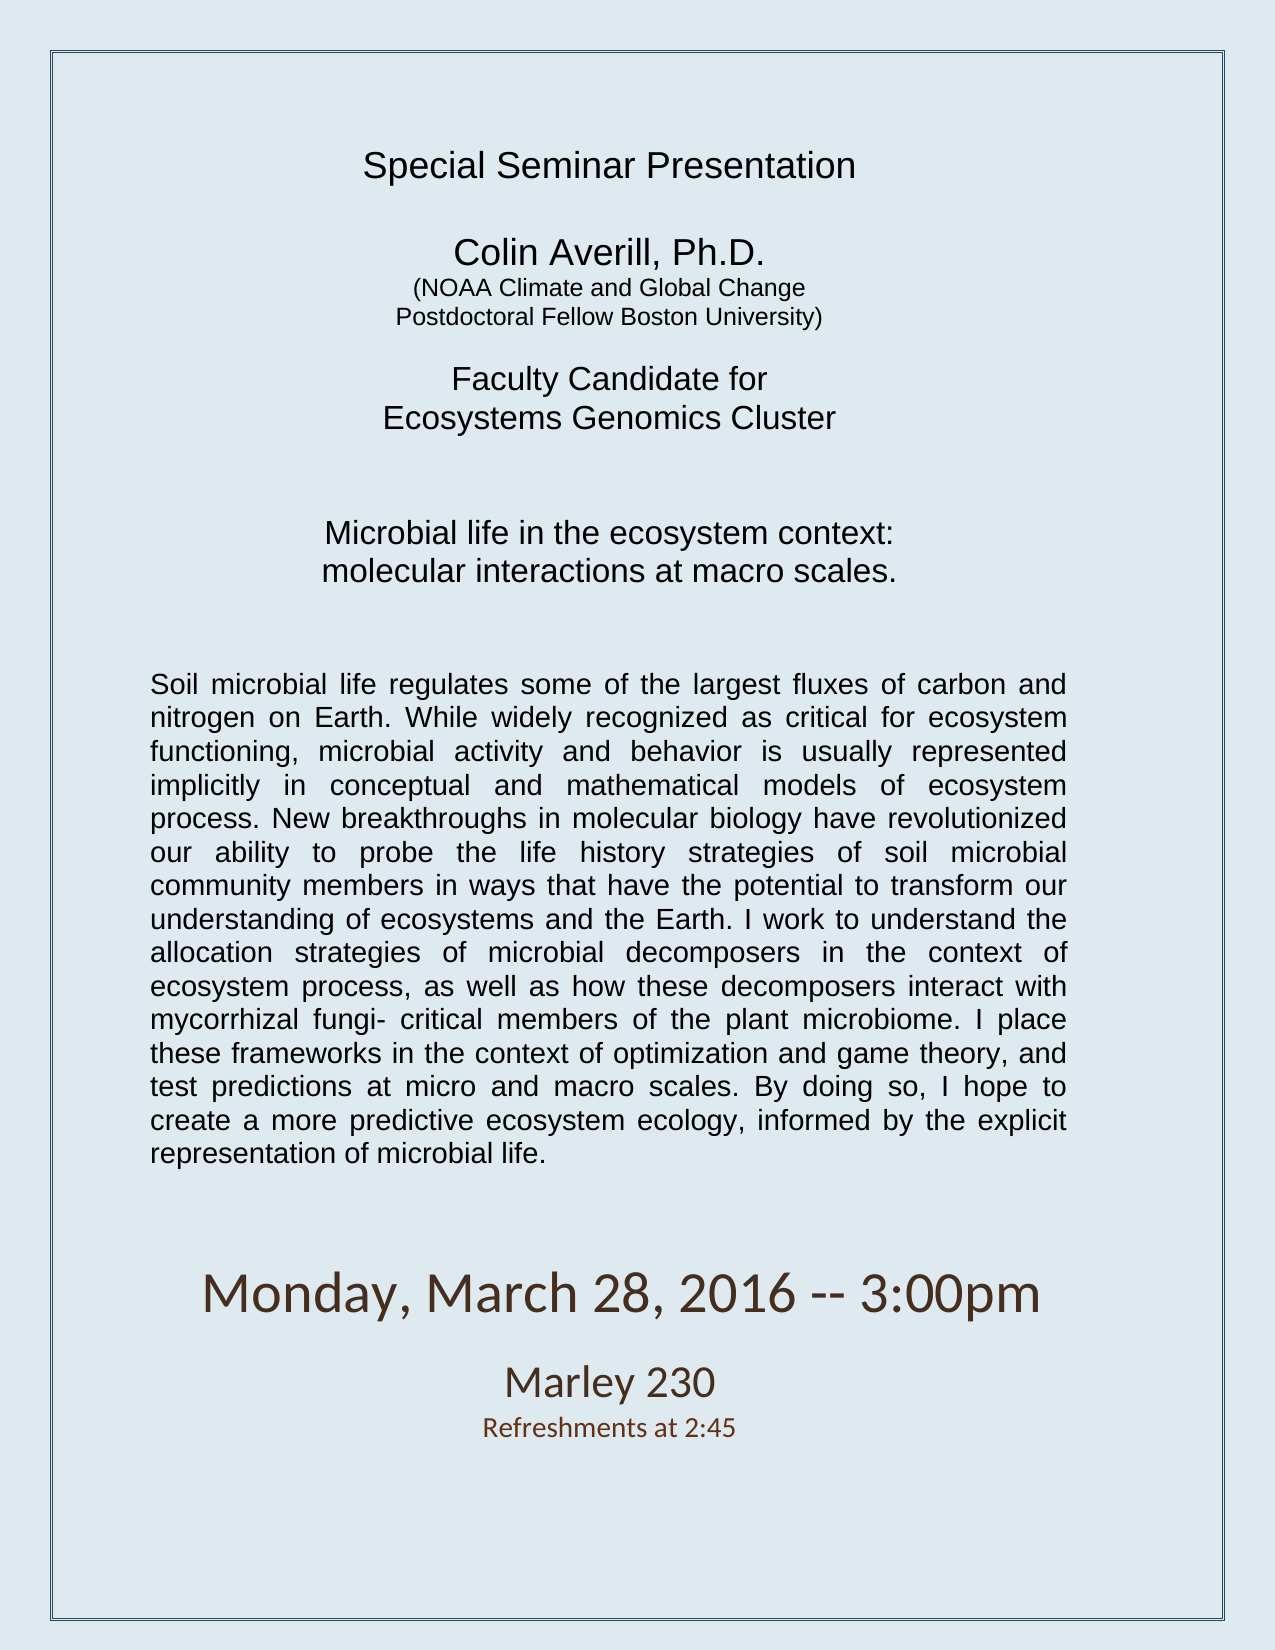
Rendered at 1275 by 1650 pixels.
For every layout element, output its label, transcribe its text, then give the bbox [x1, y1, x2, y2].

text Marley 230 [75, 1353, 1144, 1409]
text Monday, March 28, 2016 -- 3:00pm [75, 1256, 1144, 1327]
text Faculty Candidate for [75, 359, 1144, 398]
text Microbial life in the ecosystem context: [75, 513, 1144, 552]
text molecular interactions at macro scales. [75, 552, 1144, 590]
text Colin Averill, Ph.D. [75, 230, 1144, 273]
text (NOAA Climate and Global Change [75, 273, 1144, 302]
text Ecosystems Genomics Cluster [75, 398, 1144, 436]
text Refreshments at 2:45 [75, 1409, 1144, 1444]
text Postdoctoral Fellow Boston University) [75, 302, 1144, 331]
text Soil microbial life regulates some of the largest fluxes of carbon and nitrogen on Earth. While widely recognized as critical for ecosystem functioning, microbial activity and behavior is usually represented implicitly in conceptual and mathematical models of ecosystem process. New breakthroughs in molecular biology have revolutionized our ability to probe the life history strategies of soil microbial community members in ways that have the potential to transform our understanding of ecosystems and the Earth. I work to understand the allocation strategies of microbial decomposers in the context of ecosystem process, as well as how these decomposers interact with mycorrhizal fungi- critical members of the plant microbiome. I place these frameworks in the context of optimization and game theory, and test predictions at micro and macro scales. By doing so, I hope to create a more predictive ecosystem ecology, informed by the explicit representation of microbial life. [150, 667, 1069, 1170]
text Special Seminar Presentation [75, 144, 1144, 187]
